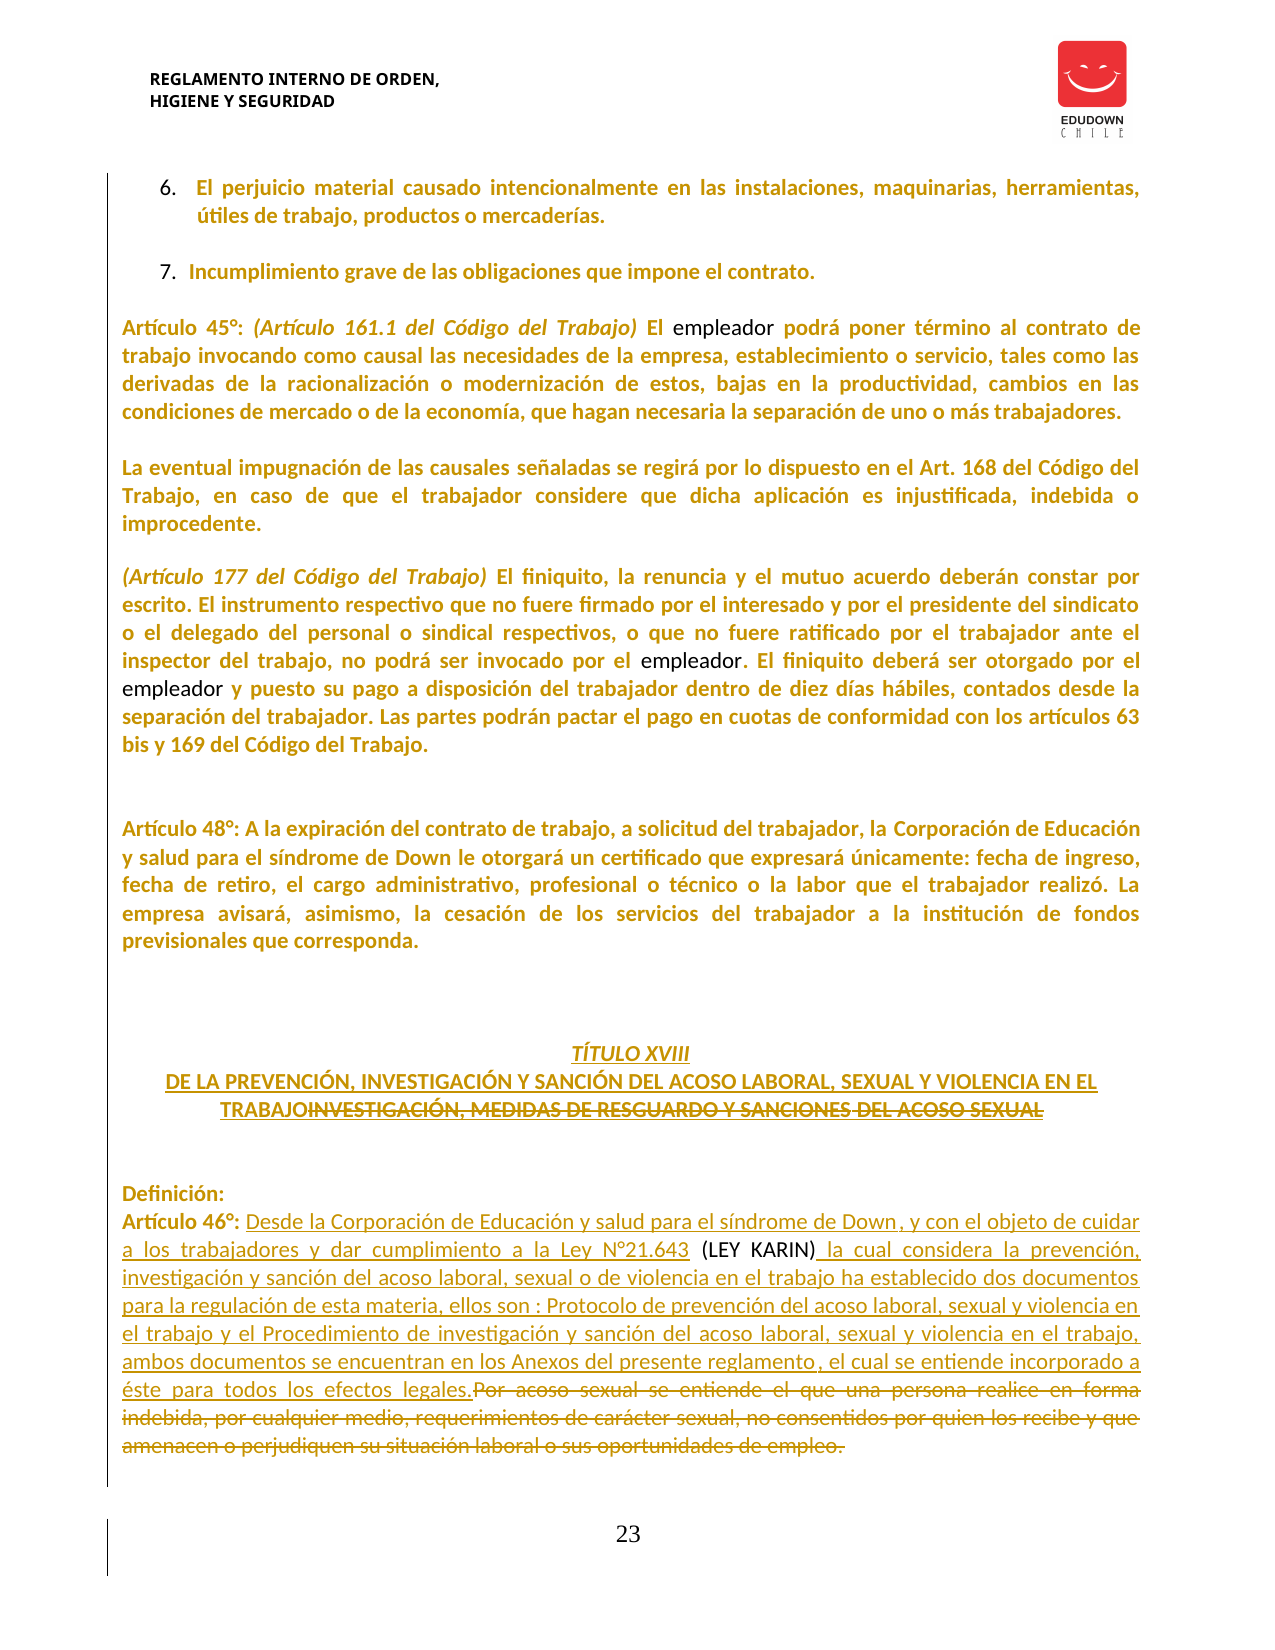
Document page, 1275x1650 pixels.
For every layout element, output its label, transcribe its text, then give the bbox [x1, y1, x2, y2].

text Artículo 48°: A la expiración del contrato de trabajo, a solicitud del trabajador, la Corporación de Educación y salud para el síndrome de Down le otorgará un certificado que expresará únicamente: fecha de ingreso, fecha de retiro, el cargo administrativo, profesional o técnico o la labor que el trabajador realizó. La empresa avisará, asimismo, la cesación de los servicios del trabajador a la institución de fondos previsionales que corresponda. [122, 814, 1141, 955]
subtitle TÍTULO XVIII [122, 1039, 1141, 1067]
text Artículo 45°: (Artículo 161.1 del Código del Trabajo) El empleador podrá poner término al contrato de trabajo invocando como causal las necesidades de la empresa, establecimiento o servicio, tales como las derivadas de la racionalización o modernización de estos, bajas en la productividad, cambios en las condiciones de mercado o de la economía, que hagan necesaria la separación de uno o más trabajadores. [122, 313, 1141, 425]
text Artículo 46°: (LEY KARIN) [122, 1344, 1141, 1371]
text Definición: [122, 1179, 1141, 1207]
list Incumplimiento grave de las obligaciones que impone el contrato. [159, 257, 1141, 285]
picture [1052, 35, 1133, 144]
text Artículo 46°: (LEY KARIN) [122, 1372, 1141, 1459]
text La eventual impugnación de las causales señaladas se regirá por lo dispuesto en el Art. 168 del Código del Trabajo, en caso de que el trabajador considere que dicha aplicación es injustificada, indebida o improcedente. [122, 453, 1141, 537]
text (Artículo 177 del Código del Trabajo) El finiquito, la renuncia y el mutuo acuerdo deberán constar por escrito. El instrumento respectivo que no fuere firmado por el interesado y por el presidente del sindicato o el delegado del personal o sindical respectivos, o que no fuere ratificado por el trabajador ante el inspector del trabajo, no podrá ser invocado por el empleador. El finiquito deberá ser otorgado por el empleador y puesto su pago a disposición del trabajador dentro de diez días hábiles, contados desde la separación del trabajador. Las partes podrán pactar el pago en cuotas de conformidad con los artículos 63 bis y 169 del Código del Trabajo. [122, 562, 1141, 758]
list El perjuicio material causado intencionalmente en las instalaciones, maquinarias, herramientas, útiles de trabajo, productos o mercaderías. [159, 173, 1141, 229]
text Artículo 46°: (LEY KARIN) [122, 1207, 1141, 1343]
